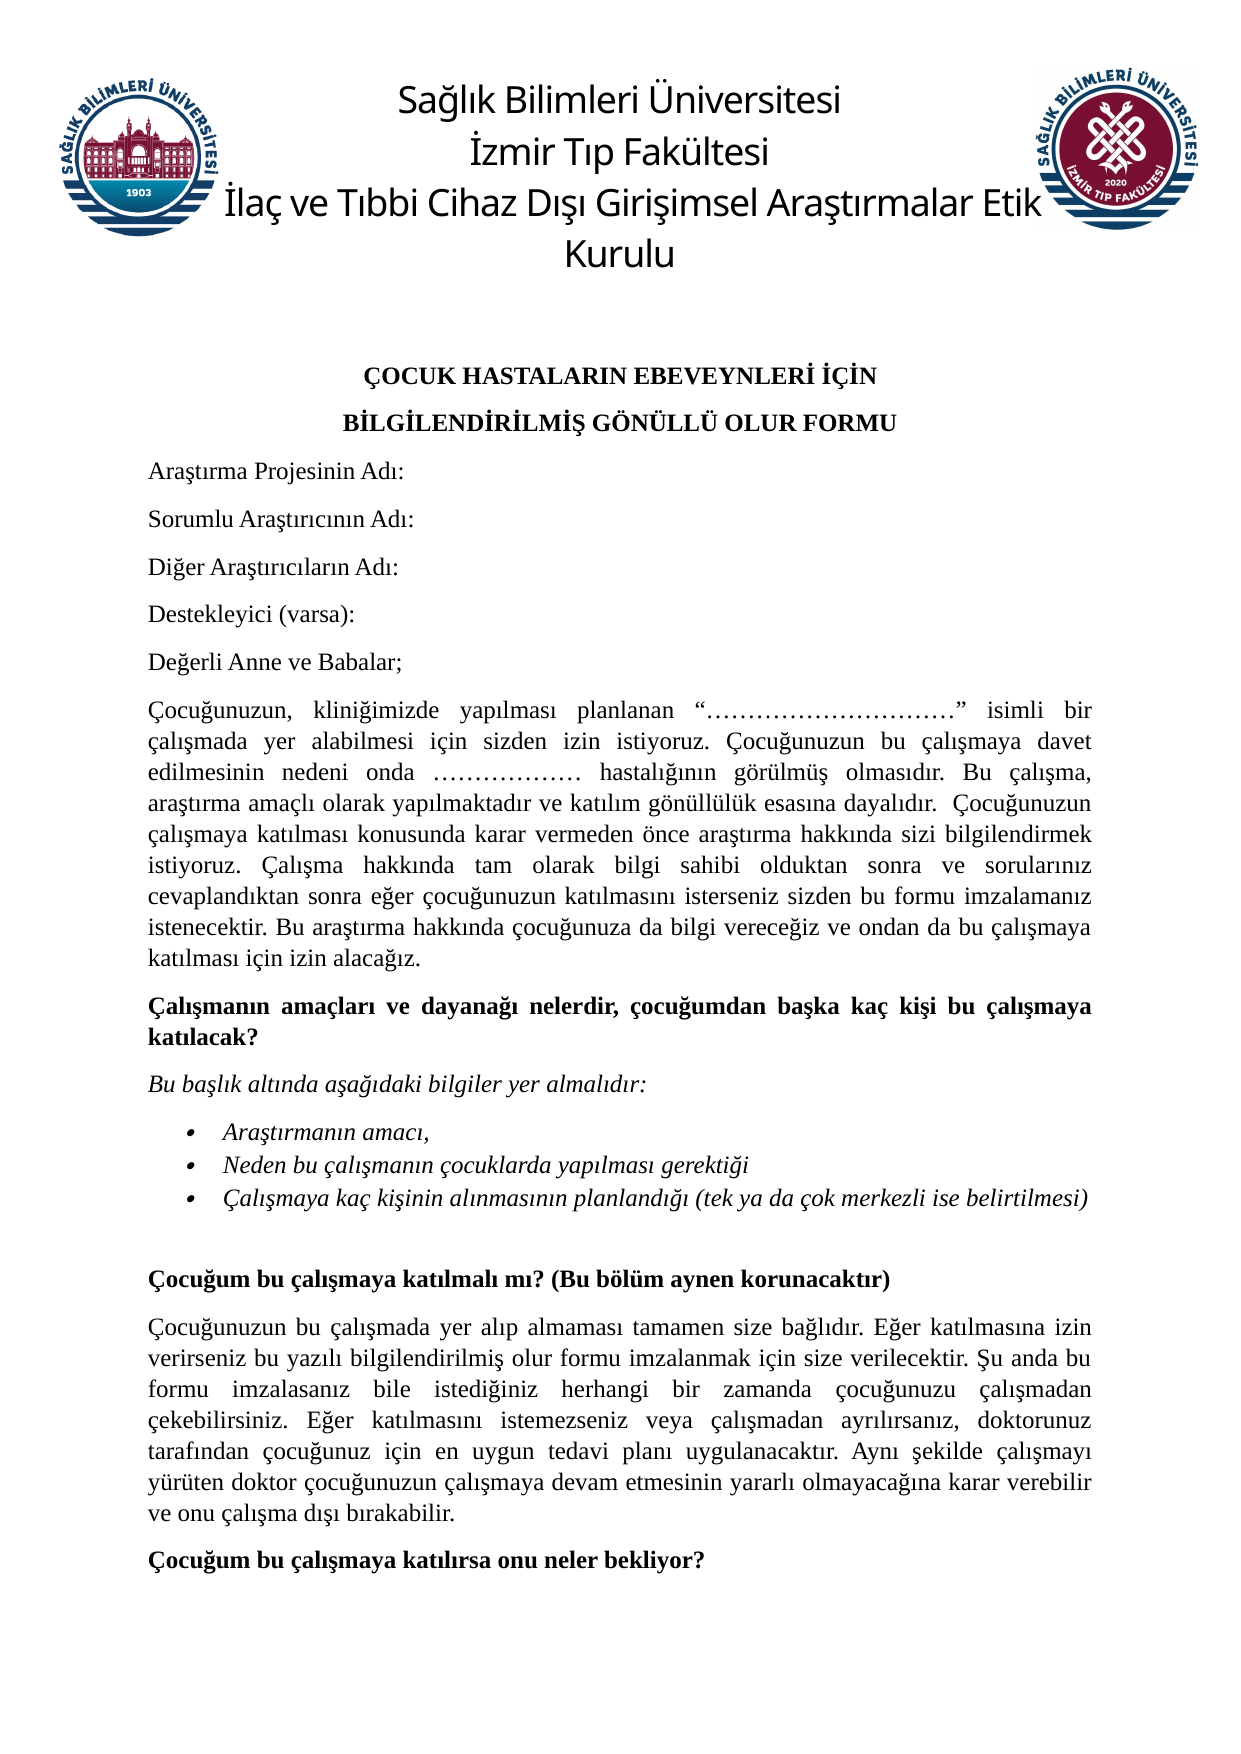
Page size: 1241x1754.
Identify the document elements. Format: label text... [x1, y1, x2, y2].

text Değerli Anne ve Babalar; [148, 647, 1093, 676]
text Araştırma Projesinin Adı: [148, 456, 1093, 485]
list Neden bu çalışmanın çocuklarda yapılması gerektiği [185, 1150, 1093, 1179]
text Çocuğum bu çalışmaya katılmalı mı? (Bu bölüm aynen korunacaktır) [148, 1264, 1093, 1293]
picture [1032, 67, 1199, 231]
list Araştırmanın amacı, [185, 1117, 1093, 1146]
text Bu başlık altında aşağıdaki bilgiler yer almalıdır: [148, 1069, 1093, 1098]
list Çalışmaya kaç kişinin alınmasının planlandığı (tek ya da çok merkezli ise belirtilmesi) [185, 1183, 1093, 1212]
text Çocuğunuzun, kliniğimizde yapılması planlanan “…………………………” isimli bir çalışmada yer alabilmesi için sizden izin istiyoruz. Çocuğunuzun bu çalışmaya davet edilmesinin nedeni onda ……………… hastalığının görülmüş olmasıdır. Bu çalışma, araştırma amaçlı olarak yapılmaktadır ve katılım gönüllülük esasına dayalıdır. Çocuğunuzun çalışmaya katılması konusunda karar vermeden önce araştırma hakkında sizi bilgilendirmek istiyoruz. Çalışma hakkında tam olarak bilgi sahibi olduktan sonra ve sorularınız cevaplandıktan sonra eğer çocuğunuzun katılmasını isterseniz sizden bu formu imzalamanız istenecektir. Bu araştırma hakkında çocuğunuza da bilgi vereceğiz ve ondan da bu çalışmaya katılması için izin alacağız. [148, 695, 1093, 972]
picture [55, 74, 222, 240]
text ÇOCUK HASTALARIN EBEVEYNLERİ İÇİN [148, 361, 1093, 389]
text Sorumlu Araştırıcının Adı: [148, 504, 1093, 533]
text Destekleyici (varsa): [148, 599, 1093, 628]
text Diğer Araştırıcıların Adı: [148, 552, 1093, 580]
text Çalışmanın amaçları ve dayanağı nelerdir, çocuğumdan başka kaç kişi bu çalışmaya katılacak? [148, 991, 1093, 1051]
text Çocuğunuzun bu çalışmada yer alıp almaması tamamen size bağlıdır. Eğer katılmasına izin verirseniz bu yazılı bilgilendirilmiş olur formu imzalanmak için size verilecektir. Şu anda bu formu imzalasanız bile istediğiniz herhangi bir zamanda çocuğunuzu çalışmadan çekebilirsiniz. Eğer katılmasını istemezseniz veya çalışmadan ayrılırsanız, doktorunuz tarafından çocuğunuz için en uygun tedavi planı uygulanacaktır. Aynı şekilde çalışmayı yürüten doktor çocuğunuzun çalışmaya devam etmesinin yararlı olmayacağına karar verebilir ve onu çalışma dışı bırakabilir. [148, 1312, 1093, 1527]
text Çocuğum bu çalışmaya katılırsa onu neler bekliyor? [148, 1546, 1093, 1574]
text BİLGİLENDİRİLMİŞ GÖNÜLLÜ OLUR FORMU [148, 408, 1093, 437]
